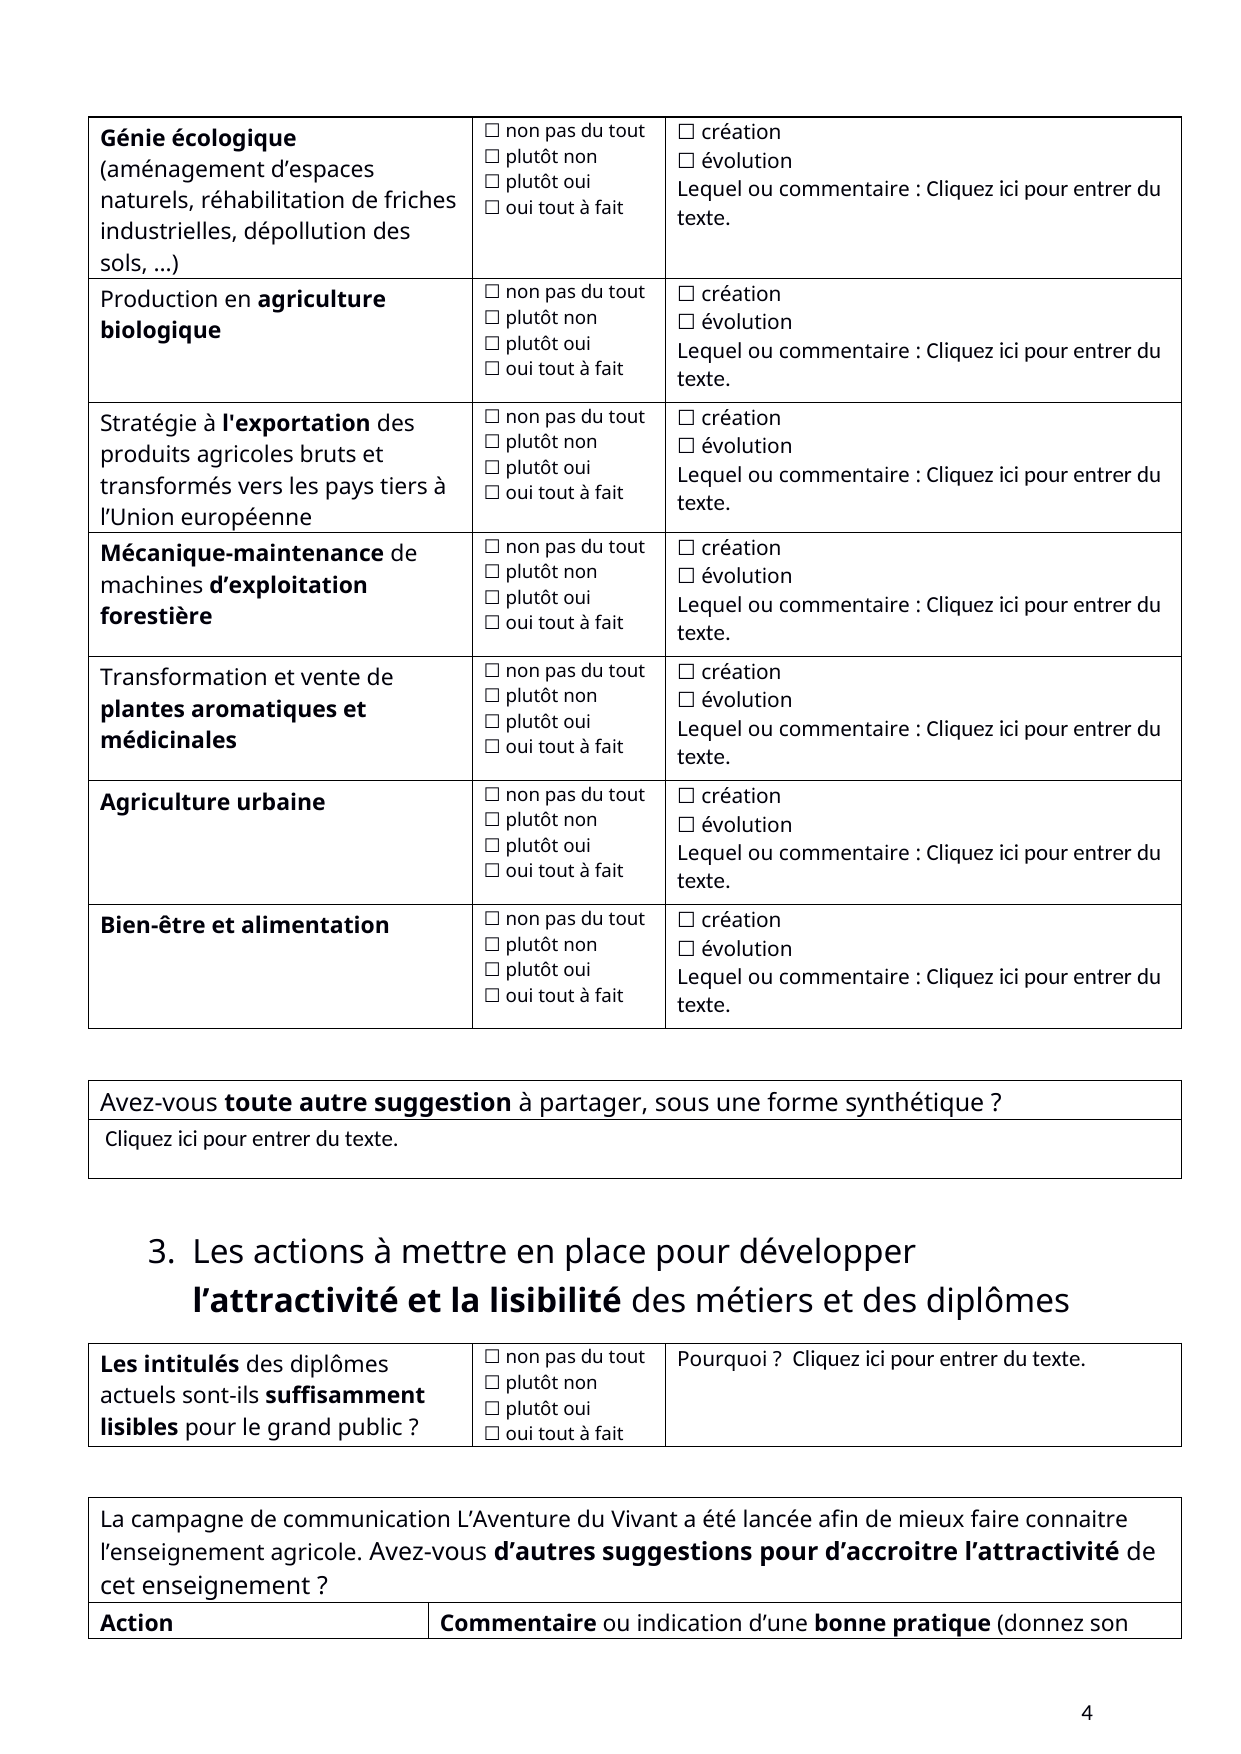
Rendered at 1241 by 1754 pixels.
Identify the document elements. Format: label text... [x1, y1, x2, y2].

table_cell création évolution Lequel ou commentaire : [666, 118, 1181, 278]
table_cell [473, 118, 665, 278]
table_header Avez-vous toute autre suggestion à partager, sous une forme synthétique ? [89, 1081, 1181, 1119]
text 3. Les actions à mettre en place pour développer l’attractivité et la lisibilité des métiers et des diplômes [148, 1228, 1093, 1322]
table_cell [429, 1603, 1181, 1638]
table_cell création évolution Lequel ou commentaire : [666, 533, 1181, 656]
table_cell non pas du tout plutôt non plutôt oui oui tout à fait [473, 781, 665, 904]
table_cell non pas du tout plutôt non plutôt oui oui tout à fait [473, 533, 665, 656]
table_cell [89, 1120, 1181, 1178]
table_cell Stratégie à l'exportation des produits agricoles bruts et transformés vers les pays tiers à l’Union européenne [89, 403, 472, 532]
table_cell Production en agriculture biologique [89, 279, 472, 402]
table_cell non pas du tout plutôt non plutôt oui oui tout à fait [473, 905, 665, 1028]
table_cell création évolution Lequel ou commentaire : [666, 781, 1181, 904]
table_header Les intitulés des diplômes actuels sont-ils suffisamment lisibles pour le grand public ? [89, 1344, 472, 1446]
table_cell Bien-être et alimentation [89, 905, 472, 1028]
table_cell création évolution Lequel ou commentaire : [666, 279, 1181, 402]
table_header La campagne de communication L’Aventure du Vivant a été lancée afin de mieux faire connaitre l’enseignement agricole. Avez-vous d’autres suggestions pour d’accroitre l’attractivité de cet enseignement ? [89, 1498, 1181, 1602]
table_cell Génie écologique (aménagement d’espaces naturels, réhabilitation de friches industrielles, dépollution des sols, …) [89, 118, 472, 278]
table_header Pourquoi ? [666, 1344, 1181, 1446]
table_cell Transformation et vente de plantes aromatiques et médicinales [89, 657, 472, 780]
table_cell Agriculture urbaine [89, 781, 472, 904]
table_cell non pas du tout plutôt non plutôt oui oui tout à fait [473, 403, 665, 532]
table_cell Action [89, 1603, 428, 1638]
table_cell Mécanique-maintenance de machines d’exploitation forestière [89, 533, 472, 656]
table_cell création évolution Lequel ou commentaire : [666, 403, 1181, 532]
table_cell non pas du tout plutôt non plutôt oui oui tout à fait [473, 657, 665, 780]
table_cell création évolution Lequel ou commentaire : [666, 905, 1181, 1028]
table_cell création évolution Lequel ou commentaire : [666, 657, 1181, 780]
table_header non pas du tout plutôt non plutôt oui oui tout à fait [473, 1344, 665, 1446]
table_cell non pas du tout plutôt non plutôt oui oui tout à fait [473, 279, 665, 402]
